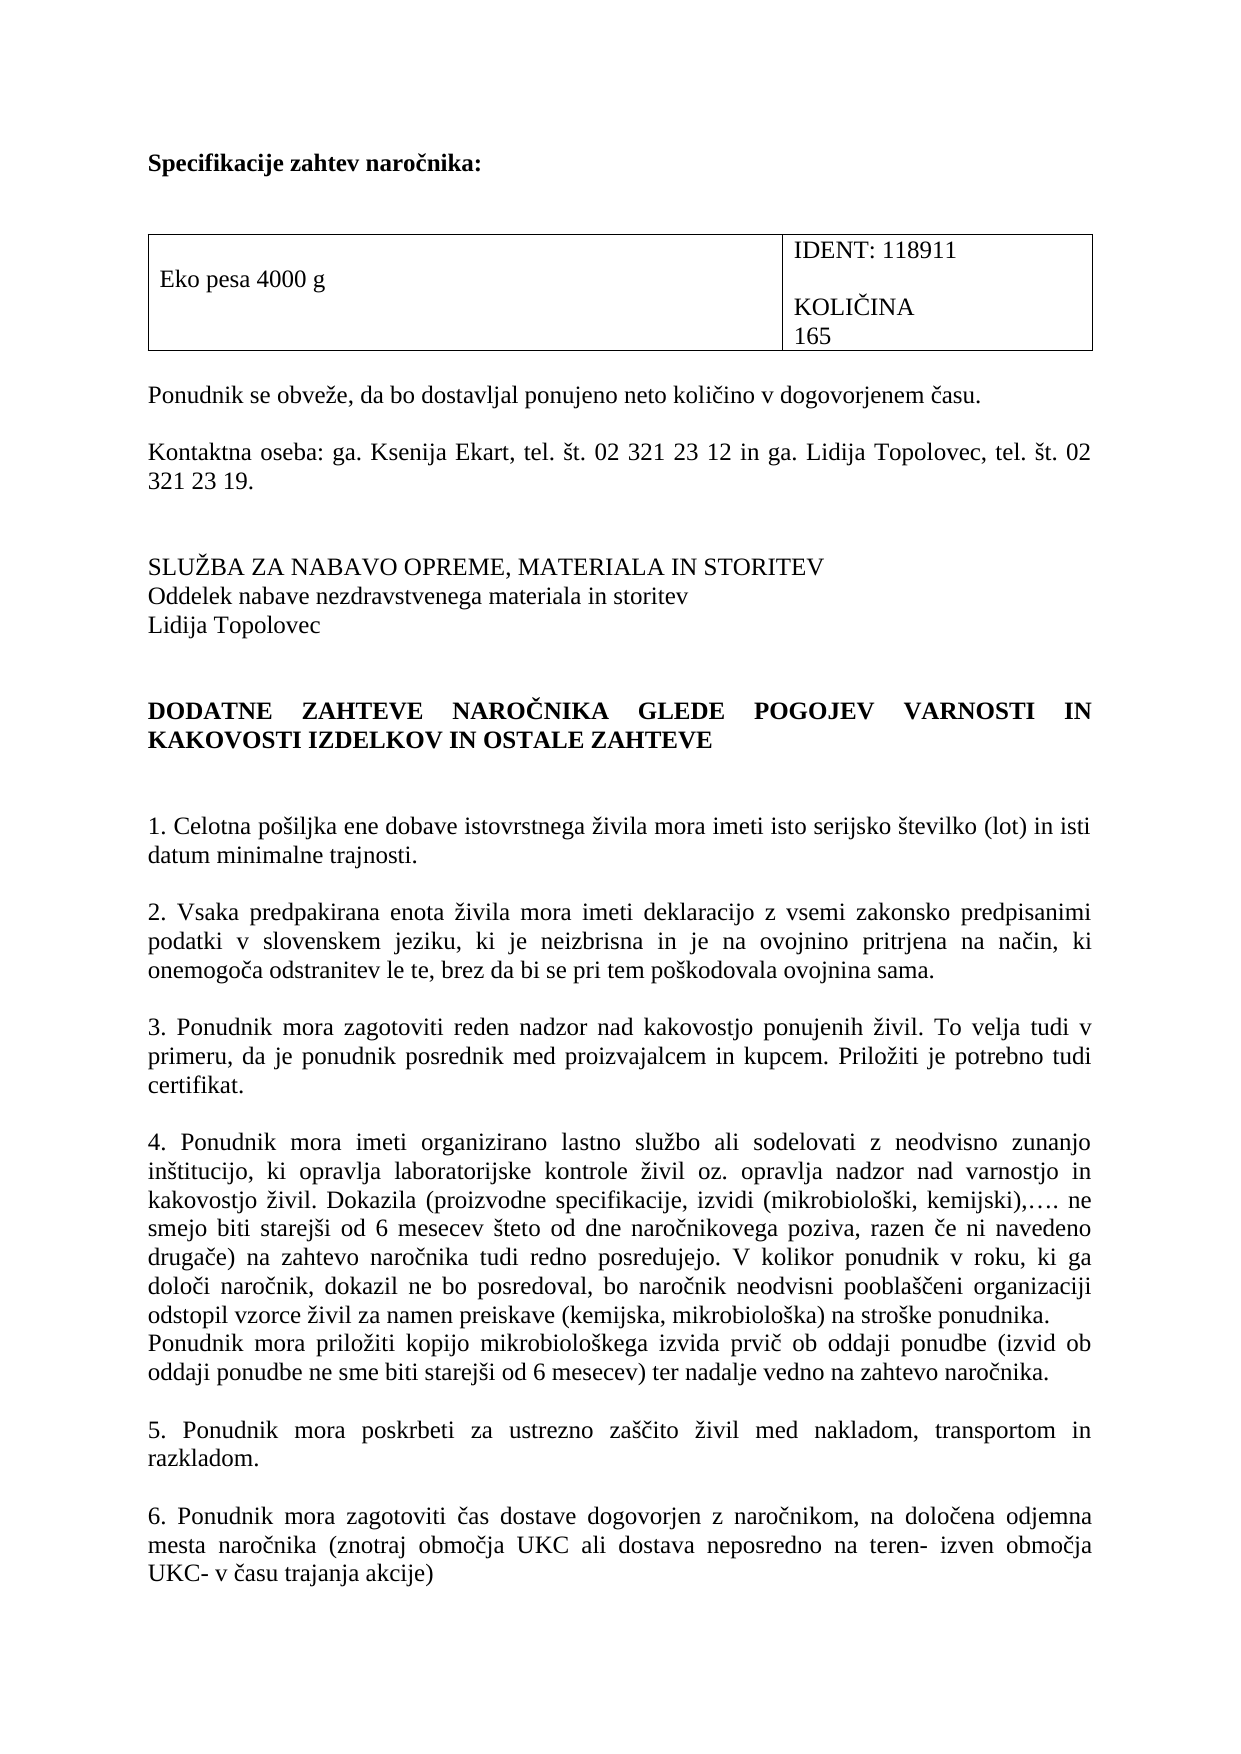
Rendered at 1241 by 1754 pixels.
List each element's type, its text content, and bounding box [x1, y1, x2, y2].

text 4. Ponudnik mora imeti organizirano lastno službo ali sodelovati z neodvisno zunanjo inštitucijo, ki opravlja laboratorijske kontrole živil oz. opravlja nadzor nad varnostjo in kakovostjo živil. Dokazila (proizvodne specifikacije, izvidi (mikrobiološki, kemijski),…. ne smejo biti starejši od 6 mesecev šteto od dne naročnikovega poziva, razen če ni navedeno drugače) na zahtevo naročnika tudi redno posredujejo. V kolikor ponudnik v roku, ki ga določi naročnik, dokazil ne bo posredoval, bo naročnik neodvisni pooblaščeni organizaciji odstopil vzorce živil za namen preiskave (kemijska, mikrobiološka) na stroške ponudnika. [148, 1127, 1093, 1328]
text SLUŽBA ZA NABAVO OPREME, MATERIALA IN STORITEV [148, 552, 1093, 581]
text 5. Ponudnik mora poskrbeti za ustrezno zaščito živil med nakladom, transportom in razkladom. [148, 1415, 1093, 1472]
text DODATNE ZAHTEVE NAROČNIKA GLEDE POGOJEV VARNOSTI IN KAKOVOSTI IZDELKOV IN OSTALE ZAHTEVE [148, 696, 1093, 753]
text Lidija Topolovec [148, 610, 1093, 638]
text Kontaktna oseba: ga. Ksenija Ekart, tel. št. 02 321 23 12 in ga. Lidija Topolovec, tel. št. 02 321 23 19. [148, 437, 1093, 495]
text 1. Celotna pošiljka ene dobave istovrstnega živila mora imeti isto serijsko številko (lot) in isti datum minimalne trajnosti. [148, 811, 1093, 868]
table_header IDENT: 118911 KOLIČINA 165 [783, 235, 1092, 350]
text 6. Ponudnik mora zagotoviti čas dostave dogovorjen z naročnikom, na določena odjemna mesta naročnika (znotraj območja UKC ali dostava neposredno na teren- izven območja UKC- v času trajanja akcije) [148, 1501, 1093, 1587]
text Oddelek nabave nezdravstvenega materiala in storitev [148, 581, 1093, 610]
text Ponudnik se obveže, da bo dostavljal ponujeno neto količino v dogovorjenem času. [148, 380, 1093, 408]
table_header Eko pesa 4000 g [149, 235, 782, 350]
text Ponudnik mora priložiti kopijo mikrobiološkega izvida prvič ob oddaji ponudbe (izvid ob oddaji ponudbe ne sme biti starejši od 6 mesecev) ter nadalje vedno na zahtevo naročnika. [148, 1328, 1093, 1386]
text Specifikacije zahtev naročnika: [148, 148, 1093, 176]
text 2. Vsaka predpakirana enota živila mora imeti deklaracijo z vsemi zakonsko predpisanimi podatki v slovenskem jeziku, ki je neizbrisna in je na ovojnino pritrjena na način, ki onemogoča odstranitev le te, brez da bi se pri tem poškodovala ovojnina sama. [148, 897, 1093, 983]
text 3. Ponudnik mora zagotoviti reden nadzor nad kakovostjo ponujenih živil. To velja tudi v primeru, da je ponudnik posrednik med proizvajalcem in kupcem. Priložiti je potrebno tudi certifikat. [148, 1012, 1093, 1098]
